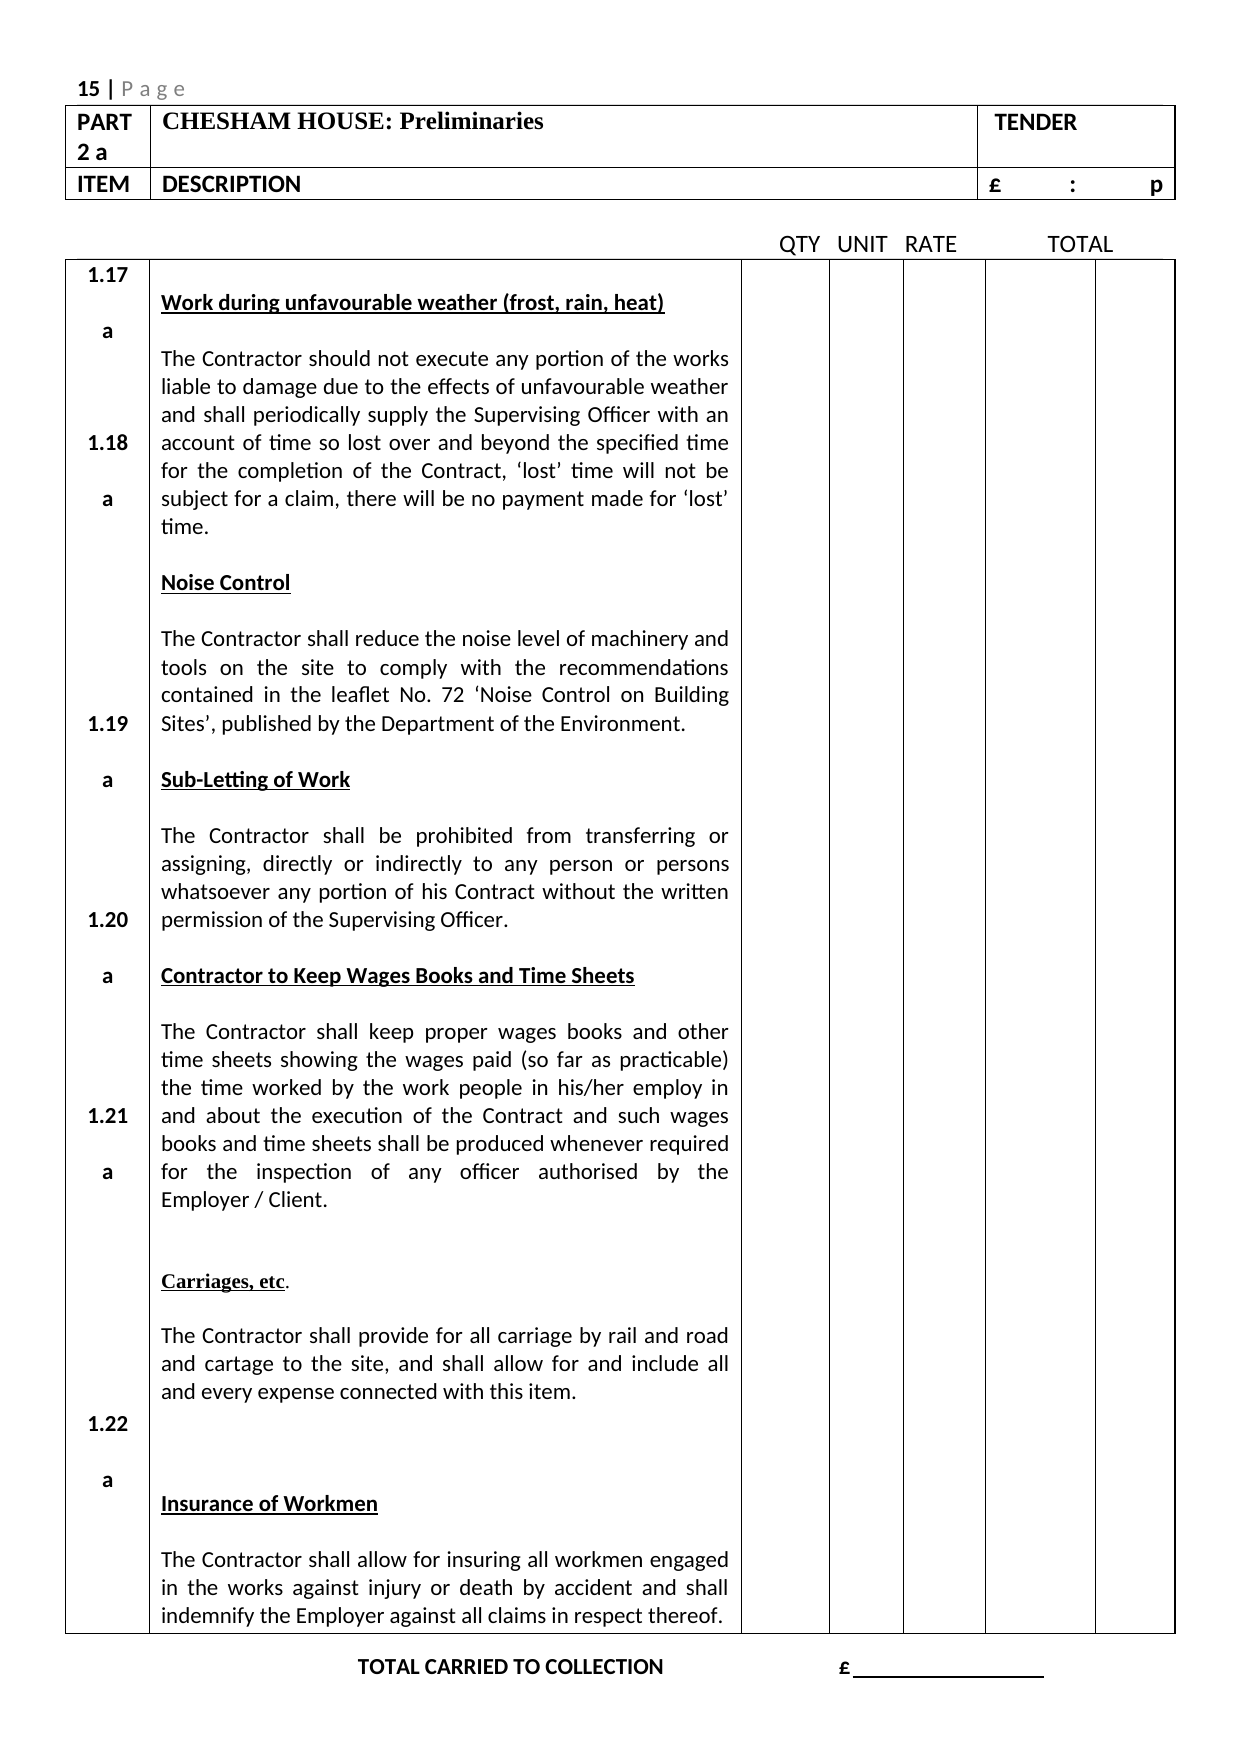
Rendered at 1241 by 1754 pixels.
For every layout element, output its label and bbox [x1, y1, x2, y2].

table_header [830, 260, 903, 1633]
table_header [986, 260, 1095, 1633]
table_header [150, 260, 741, 1633]
table_header [1096, 260, 1174, 1633]
table_header [742, 260, 829, 1633]
table_header [904, 260, 985, 1633]
table_header [66, 260, 149, 1633]
